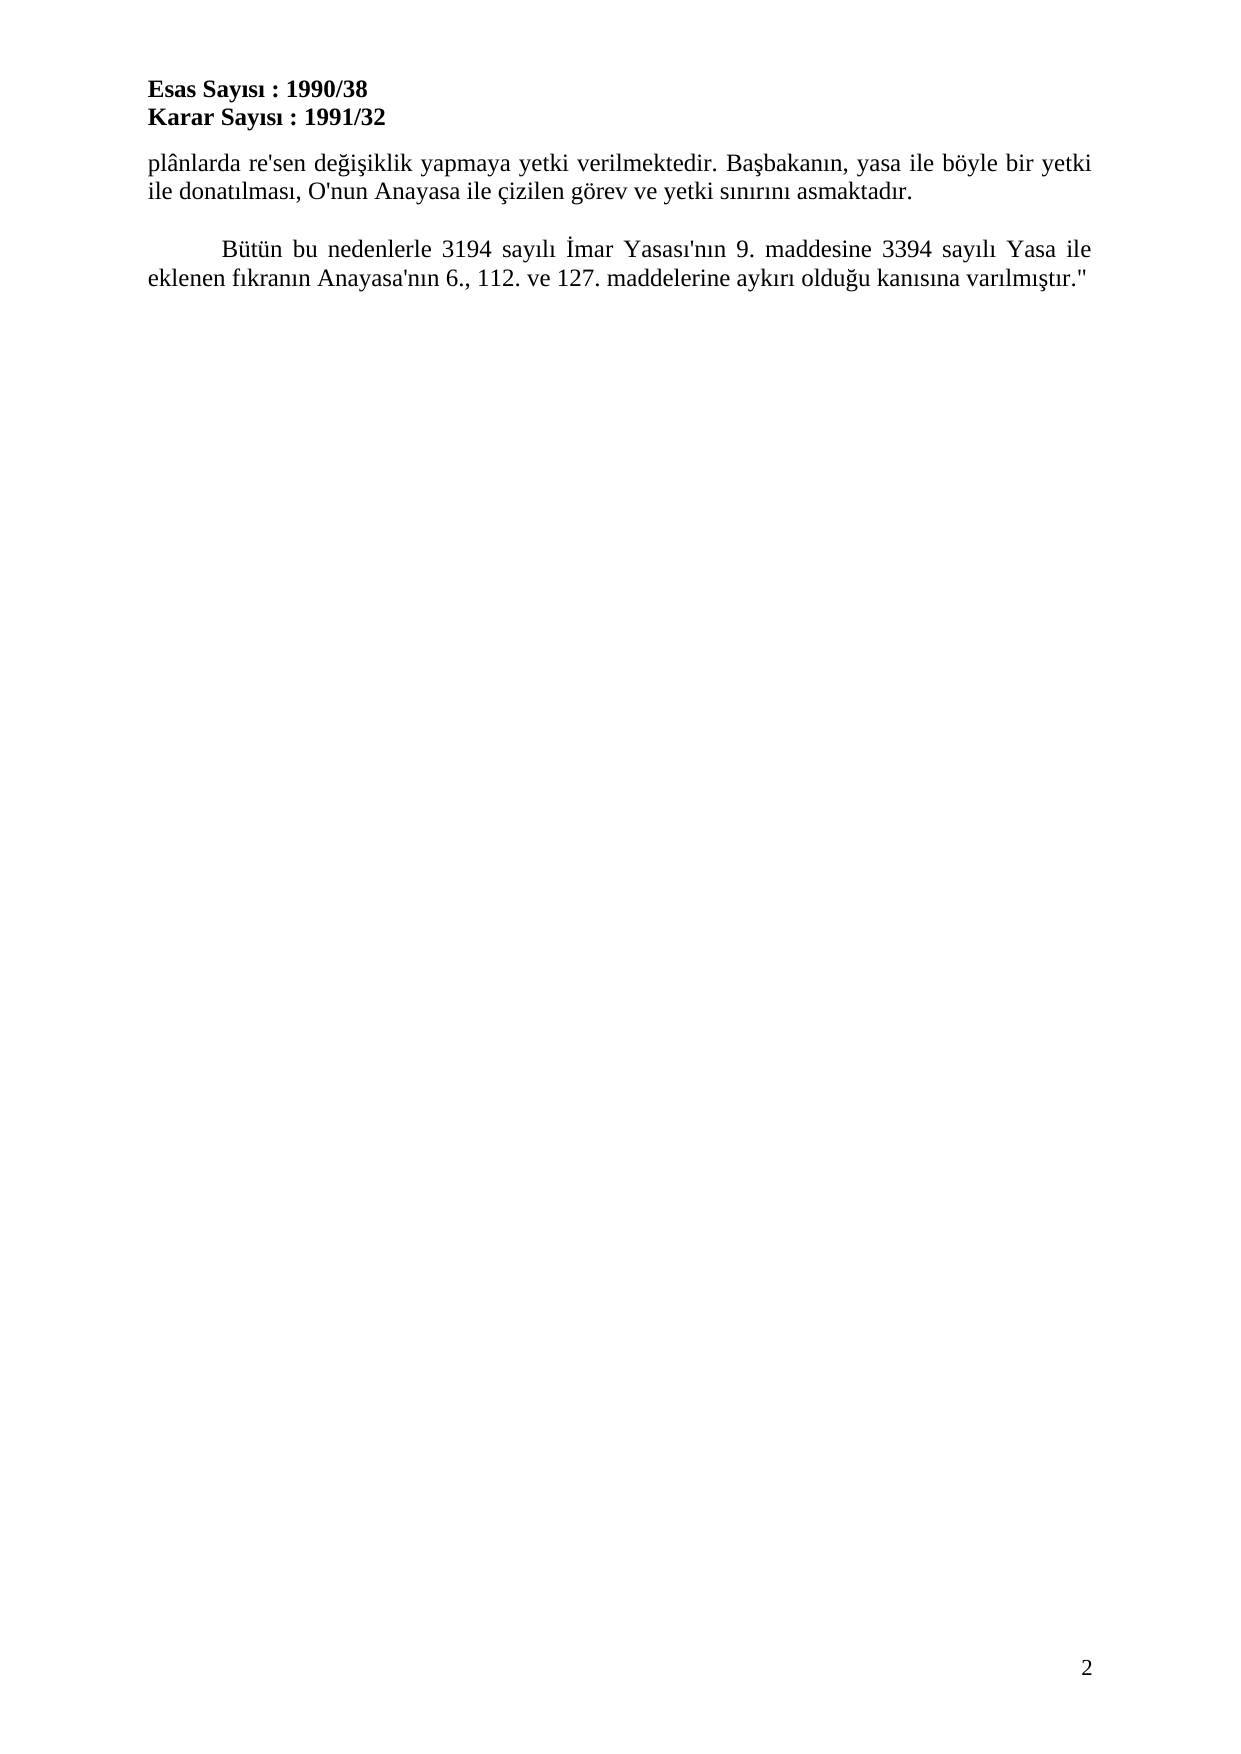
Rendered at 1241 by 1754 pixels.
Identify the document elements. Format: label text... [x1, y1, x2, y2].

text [148, 148, 1093, 205]
text Bütün bu nedenlerle 3194 sayılı İmar Yasası'nın 9. maddesine 3394 sayılı Yasa ile eklenen fıkranın Anayasa'nın 6., 112. ve 127. maddelerine aykırı olduğu kanısına varılmıştır." [148, 234, 1093, 292]
